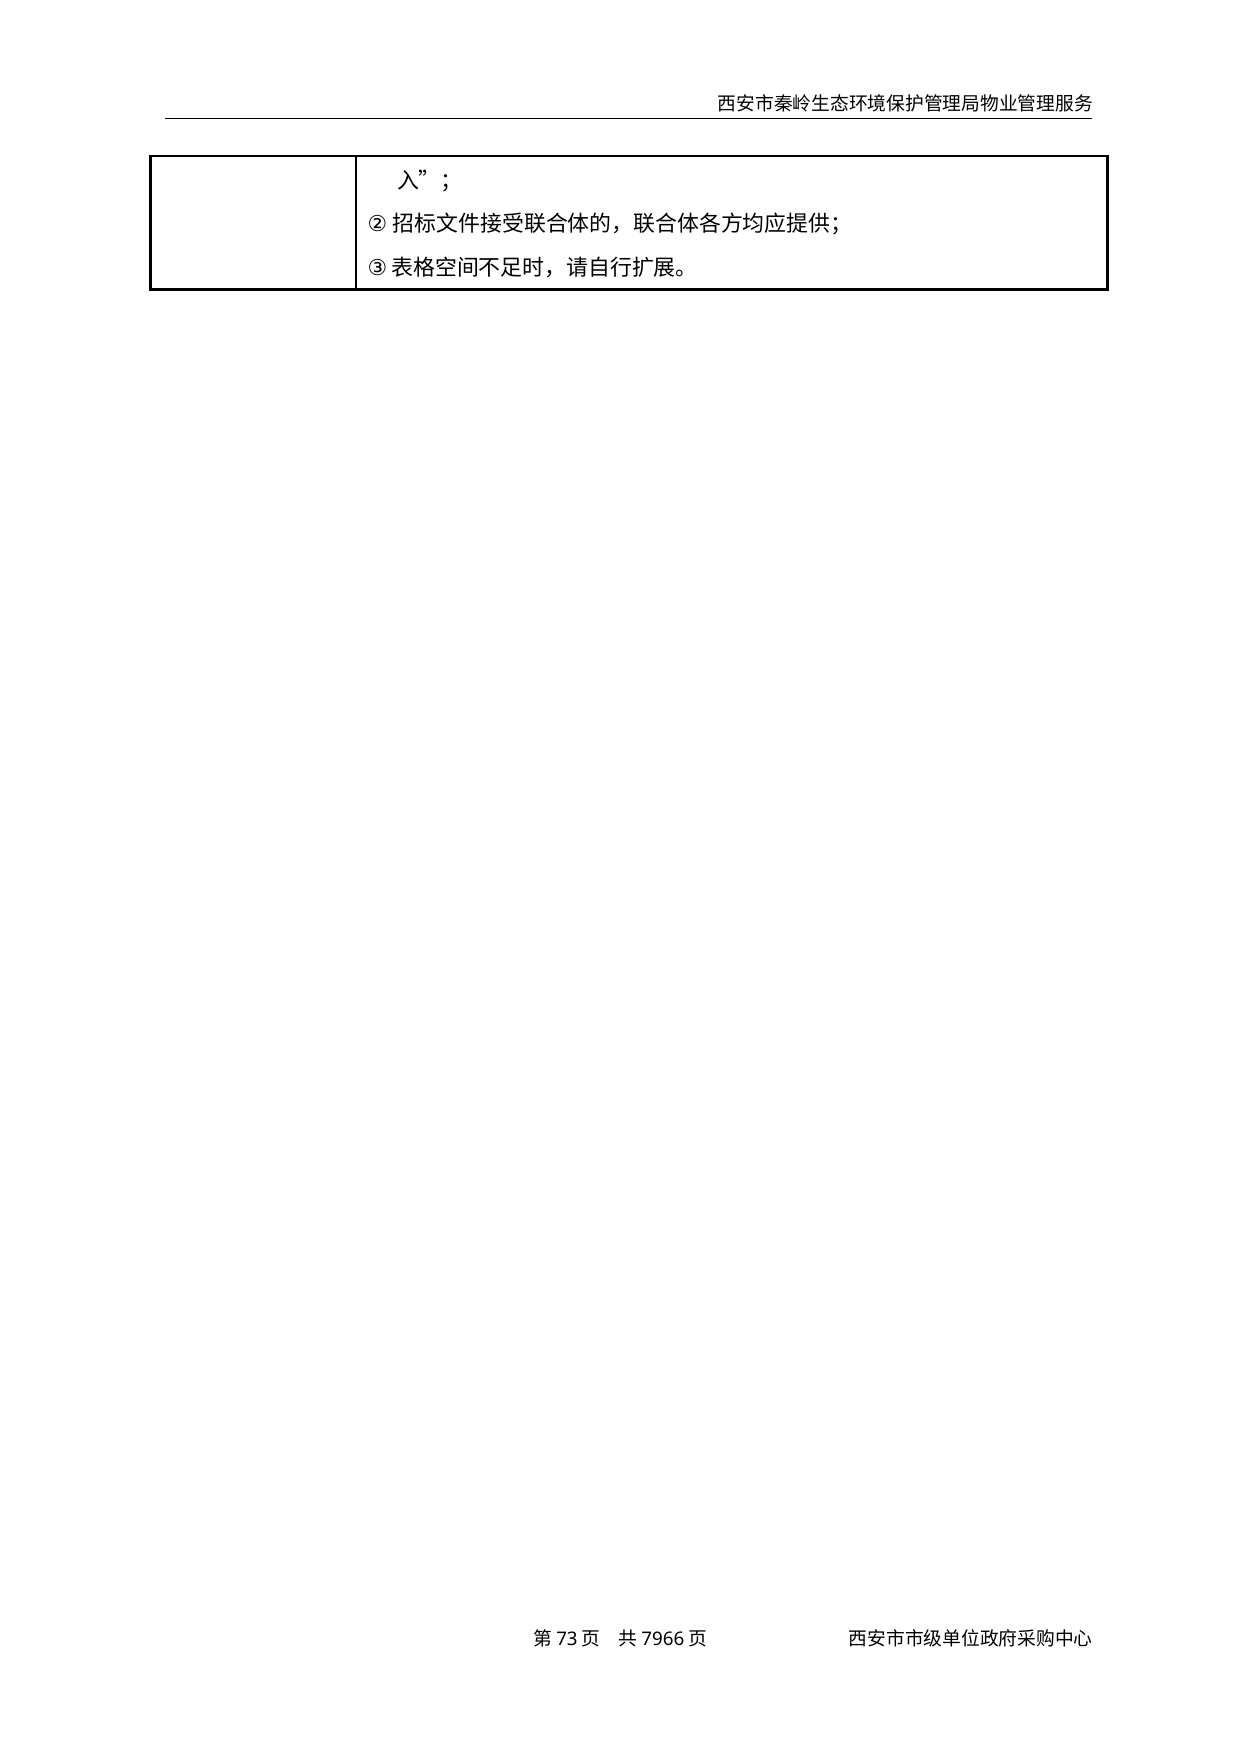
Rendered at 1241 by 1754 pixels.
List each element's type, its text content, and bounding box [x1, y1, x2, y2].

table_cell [357, 157, 1106, 288]
table_cell 说明 [152, 157, 355, 288]
